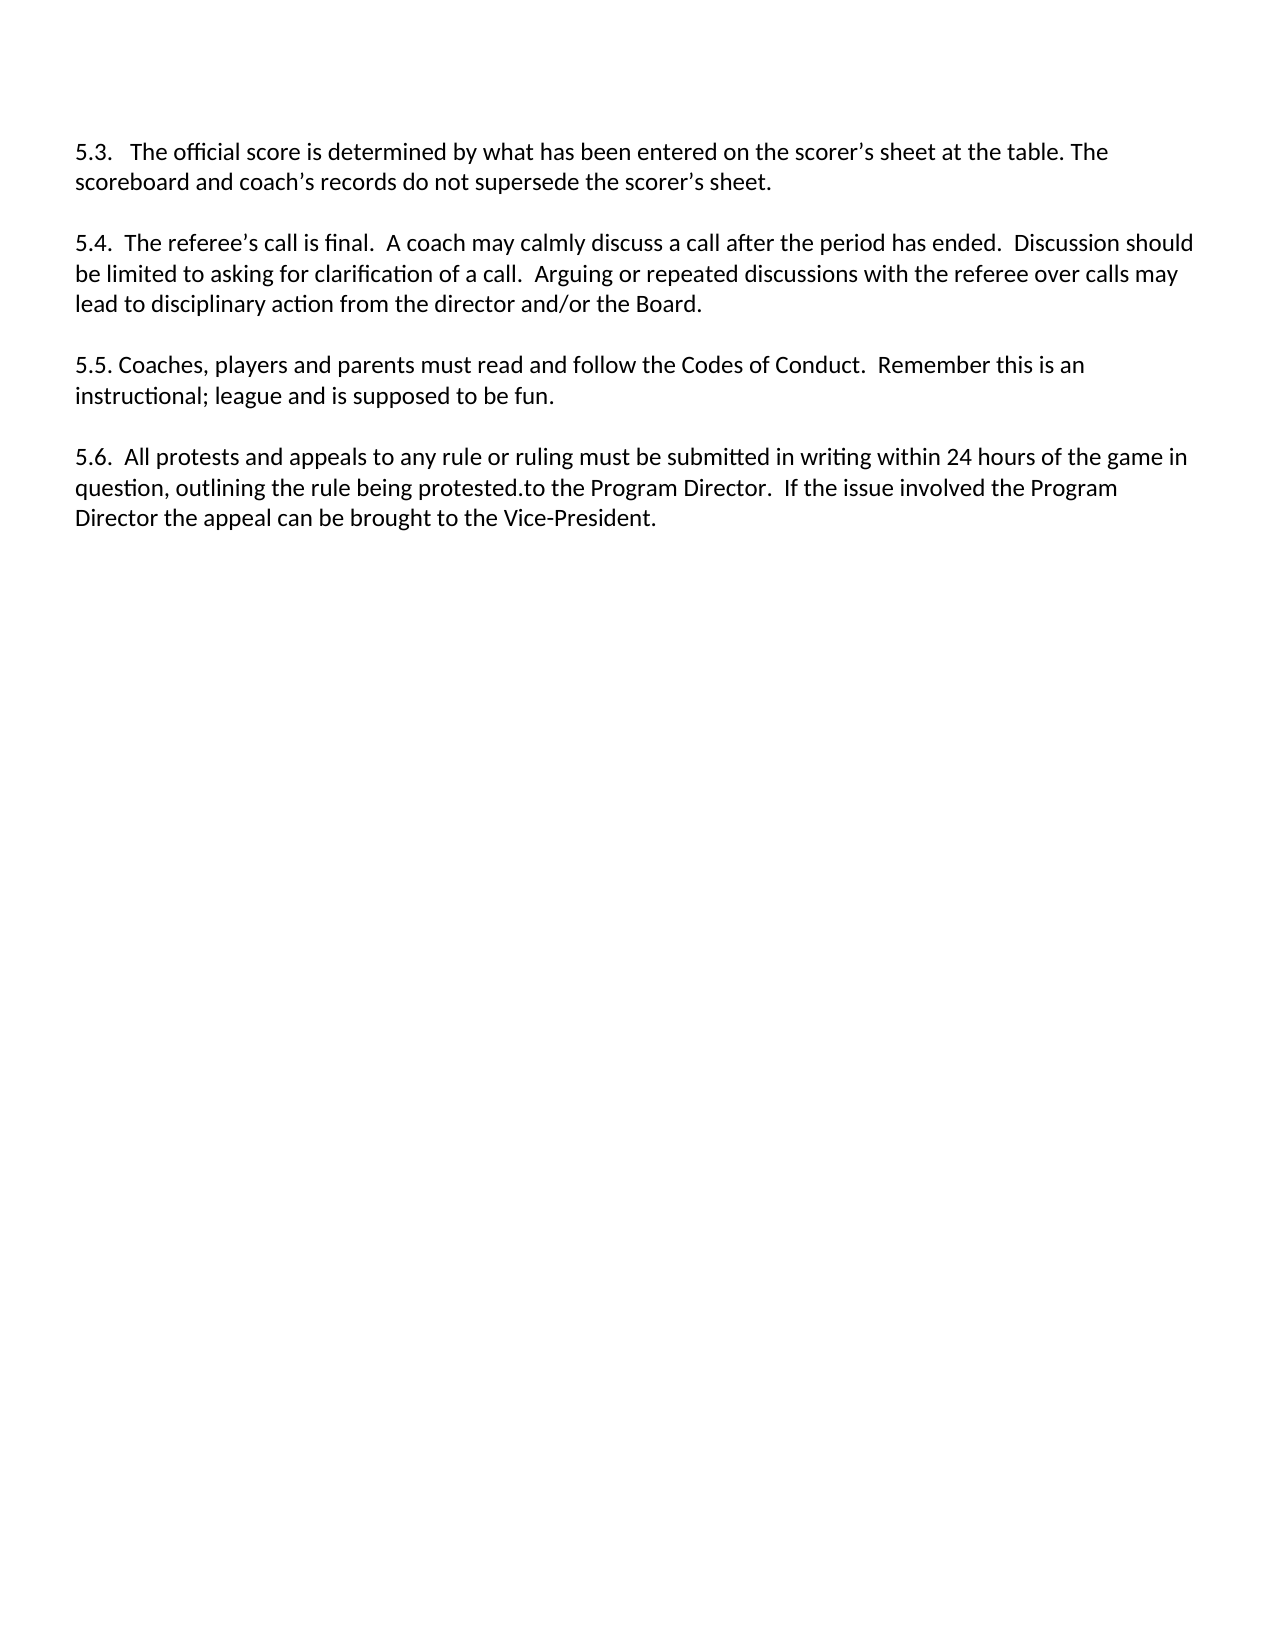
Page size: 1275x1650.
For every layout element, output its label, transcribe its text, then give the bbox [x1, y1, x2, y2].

text 5.6. All protests and appeals to any rule or ruling must be submitted in writing within 24 hours of the game in question, outlining the rule being protested.to the Program Director. If the issue involved the Program Director the appeal can be brought to the Vice-President. [75, 441, 1200, 533]
text 5.4. The referee’s call is final. A coach may calmly discuss a call after the period has ended. Discussion should be limited to asking for clarification of a call. Arguing or repeated discussions with the referee over calls may lead to disciplinary action from the director and/or the Board. [75, 228, 1200, 319]
text 5.5. Coaches, players and parents must read and follow the Codes of Conduct. Remember this is an instructional; league and is supposed to be fun. [75, 350, 1200, 411]
text 5.3. The official score is determined by what has been entered on the scorer’s sheet at the table. The scoreboard and coach’s records do not supersede the scorer’s sheet. [75, 136, 1200, 197]
